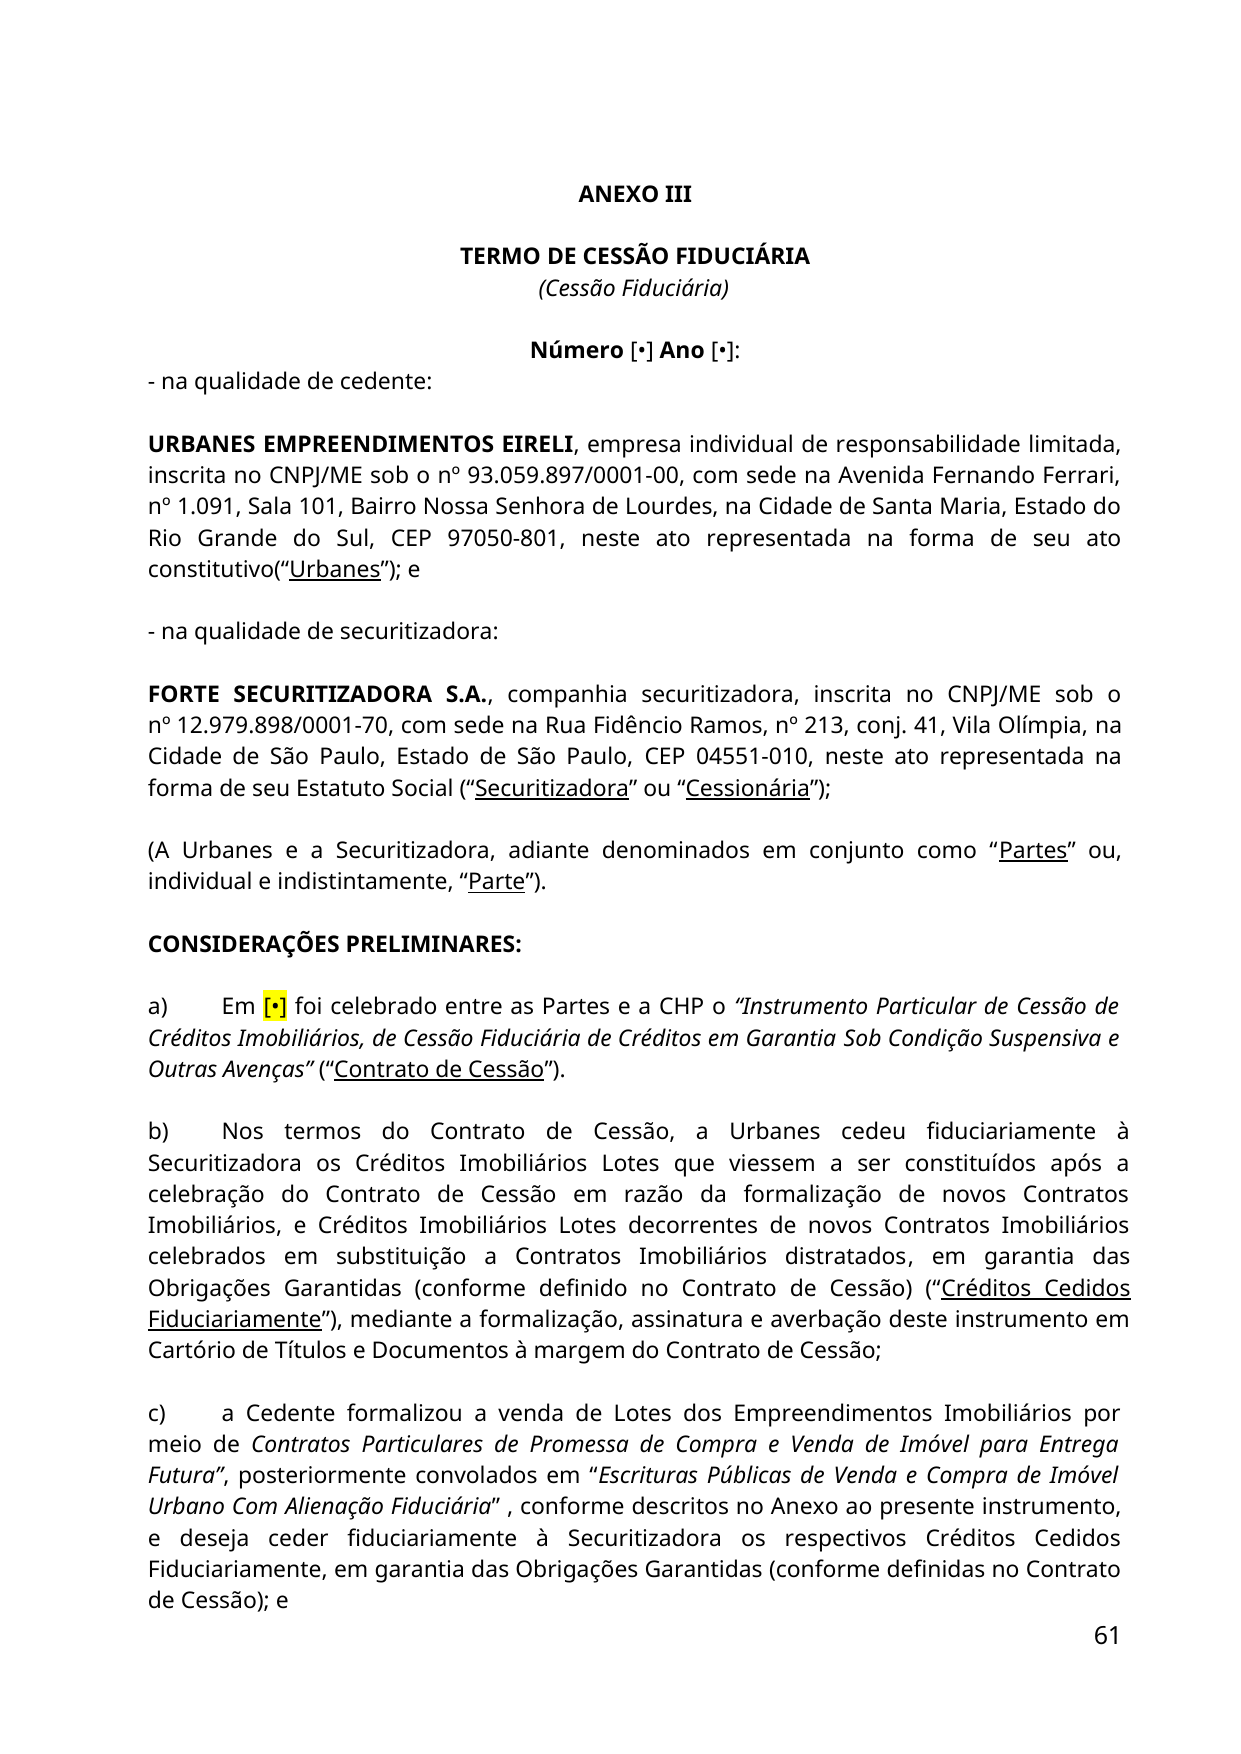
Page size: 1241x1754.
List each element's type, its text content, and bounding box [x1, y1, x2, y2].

text ANEXO III [148, 177, 1122, 208]
text - na qualidade de securitizadora: [148, 615, 1122, 646]
text (A Urbanes e a Securitizadora, adiante denominados em conjunto como “Partes” ou, individual e indistintamente, “Parte”). [148, 833, 1122, 896]
text TERMO DE CESSÃO FIDUCIÁRIA [148, 240, 1122, 271]
text URBANES EMPREENDIMENTOS EIRELI, empresa individual de responsabilidade limitada, inscrita no CNPJ/ME sob o nº 93.059.897/0001-00, com sede na Avenida Fernando Ferrari, nº 1.091, Sala 101, Bairro Nossa Senhora de Lourdes, na Cidade de Santa Maria, Estado do Rio Grande do Sul, CEP 97050-801, neste ato representada na forma de seu ato constitutivo(“Urbanes”); e [148, 427, 1122, 583]
text b) Nos termos do Contrato de Cessão, a Urbanes cedeu fiduciariamente à Securitizadora os Créditos Imobiliários Lotes que viessem a ser constituídos após a celebração do Contrato de Cessão em razão da formalização de novos Contratos Imobiliários, e Créditos Imobiliários Lotes decorrentes de novos Contratos Imobiliários celebrados em substituição a Contratos Imobiliários distratados, em garantia das Obrigações Garantidas (conforme definido no Contrato de Cessão) (“Créditos Cedidos Fiduciariamente”), mediante a formalização, assinatura e averbação deste instrumento em Cartório de Títulos e Documentos à margem do Contrato de Cessão; [148, 1115, 1131, 1365]
text c) a Cedente formalizou a venda de Lotes dos Empreendimentos Imobiliários por meio de Contratos Particulares de Promessa de Compra e Venda de Imóvel para Entrega Futura”, posteriormente convolados em “Escrituras Públicas de Venda e Compra de Imóvel Urbano Com Alienação Fiduciária” , conforme descritos no Anexo ao presente instrumento, e deseja ceder fiduciariamente à Securitizadora os respectivos Créditos Cedidos Fiduciariamente, em garantia das Obrigações Garantidas (conforme definidas no Contrato de Cessão); e [148, 1396, 1122, 1615]
text Número [•] Ano [•]: [148, 333, 1122, 365]
text - na qualidade de cedente: [148, 365, 1122, 396]
text a) Em [•] foi celebrado entre as Partes e a CHP o “Instrumento Particular de Cessão de Créditos Imobiliários, de Cessão Fiduciária de Créditos em Garantia Sob Condição Suspensiva e Outras Avenças” (“Contrato de Cessão”). [148, 990, 1122, 1083]
text FORTE SECURITIZADORA S.A., companhia securitizadora, inscrita no CNPJ/ME sob o nº 12.979.898/0001-70, com sede na Rua Fidêncio Ramos, nº 213, conj. 41, Vila Olímpia, na Cidade de São Paulo, Estado de São Paulo, CEP 04551-010, neste ato representada na forma de seu Estatuto Social (“Securitizadora” ou “Cessionária”); [148, 677, 1122, 802]
text CONSIDERAÇÕES PRELIMINARES: [148, 927, 1122, 958]
text (Cessão Fiduciária) [148, 271, 1122, 302]
